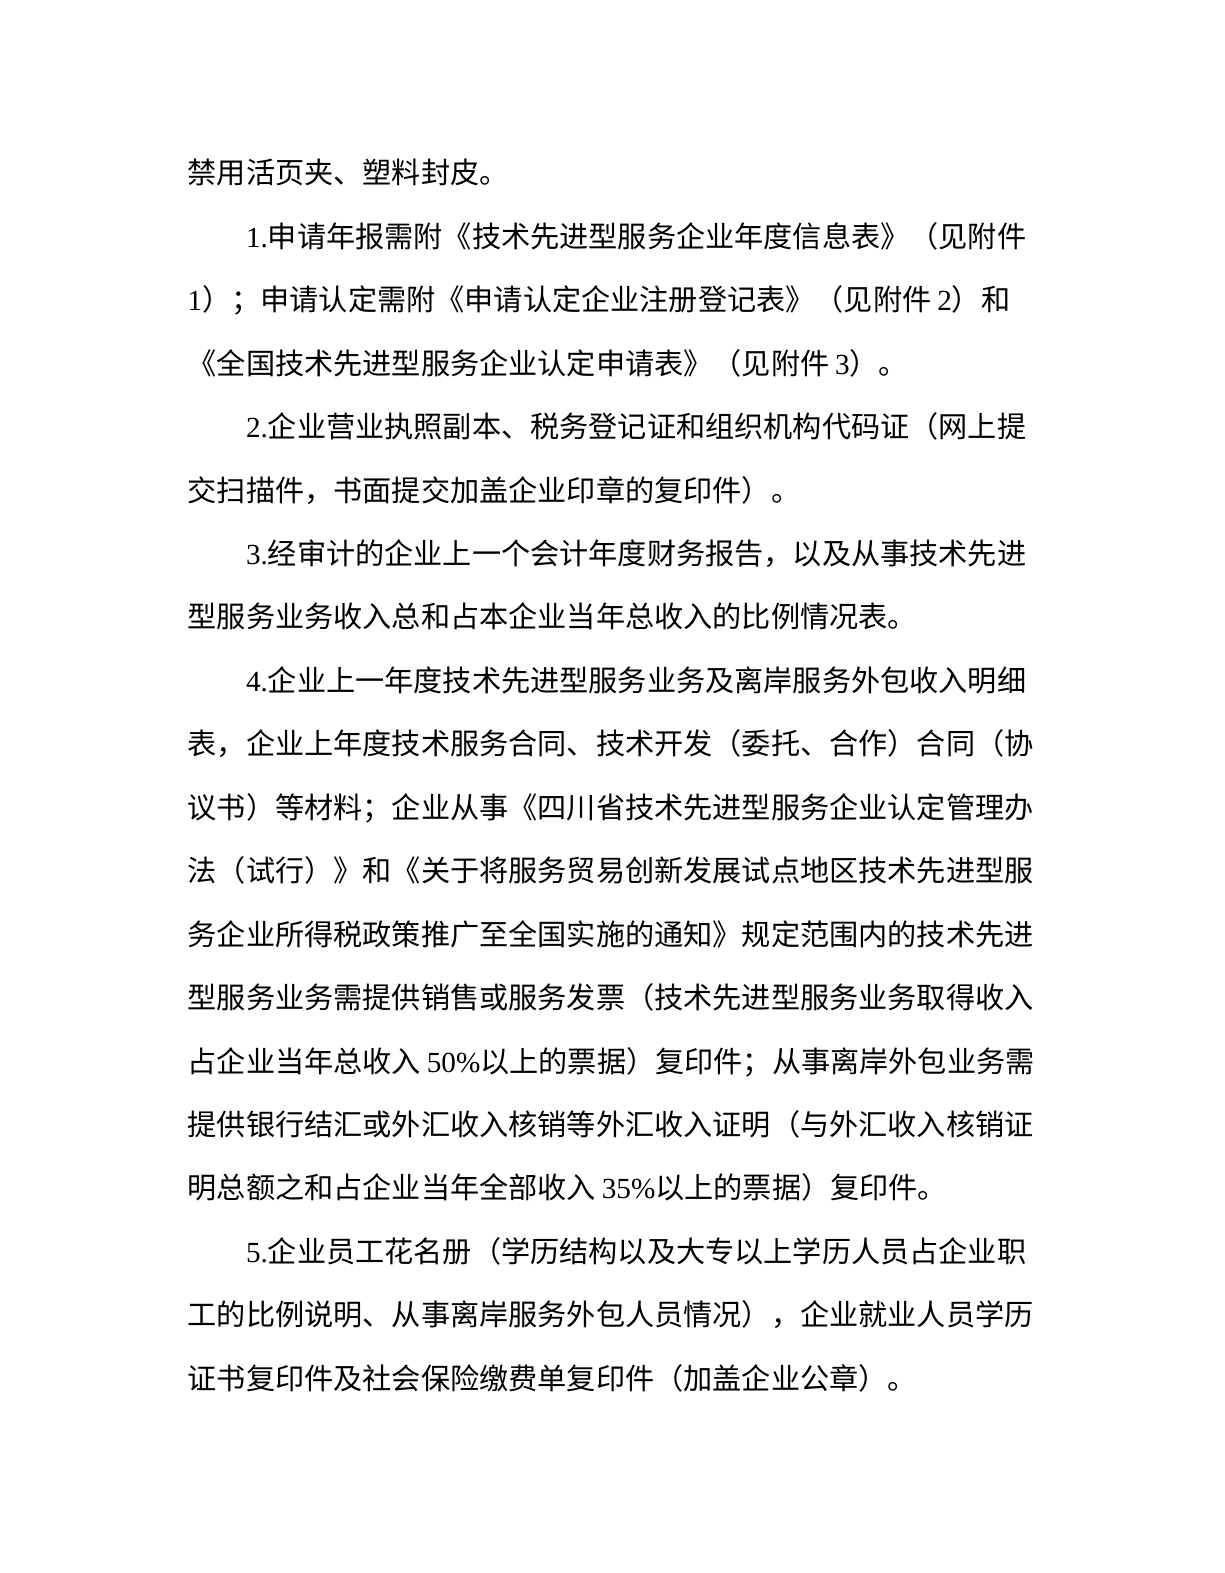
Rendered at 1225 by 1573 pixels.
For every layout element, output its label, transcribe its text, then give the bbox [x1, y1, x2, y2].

text 4.企业上一年度技术先进型服务业务及离岸服务外包收入明细表，企业上年度技术服务合同、技术开发（委托、合作）合同（协议书）等材料；企业从事《四川省技术先进型服务企业认定管理办法（试行）》和《关于将服务贸易创新发展试点地区技术先进型服务企业所得税政策推广至全国实施的通知》规定范围内的技术先进型服务业务需提供销售或服务发票（技术先进型服务业务取得收入占企业当年总收入50%以上的票据）复印件；从事离岸外包业务需提供银行结汇或外汇收入核销等外汇收入证明（与外汇收入核销证明总额之和占企业当年全部收入35%以上的票据）复印件。 [187, 657, 1037, 1207]
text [187, 150, 1037, 192]
text 2.企业营业执照副本、税务登记证和组织机构代码证（网上提交扫描件，书面提交加盖企业印章的复印件）。 [187, 404, 1037, 509]
text 1.申请年报需附《技术先进型服务企业年度信息表》（见附件1）；申请认定需附《申请认定企业注册登记表》（见附件2）和《全国技术先进型服务企业认定申请表》（见附件3）。 [187, 213, 1037, 383]
text 3.经审计的企业上一个会计年度财务报告，以及从事技术先进型服务业务收入总和占本企业当年总收入的比例情况表。 [187, 531, 1037, 636]
text 5.企业员工花名册（学历结构以及大专以上学历人员占企业职工的比例说明、从事离岸服务外包人员情况），企业就业人员学历证书复印件及社会保险缴费单复印件（加盖企业公章）。 [187, 1228, 1037, 1398]
